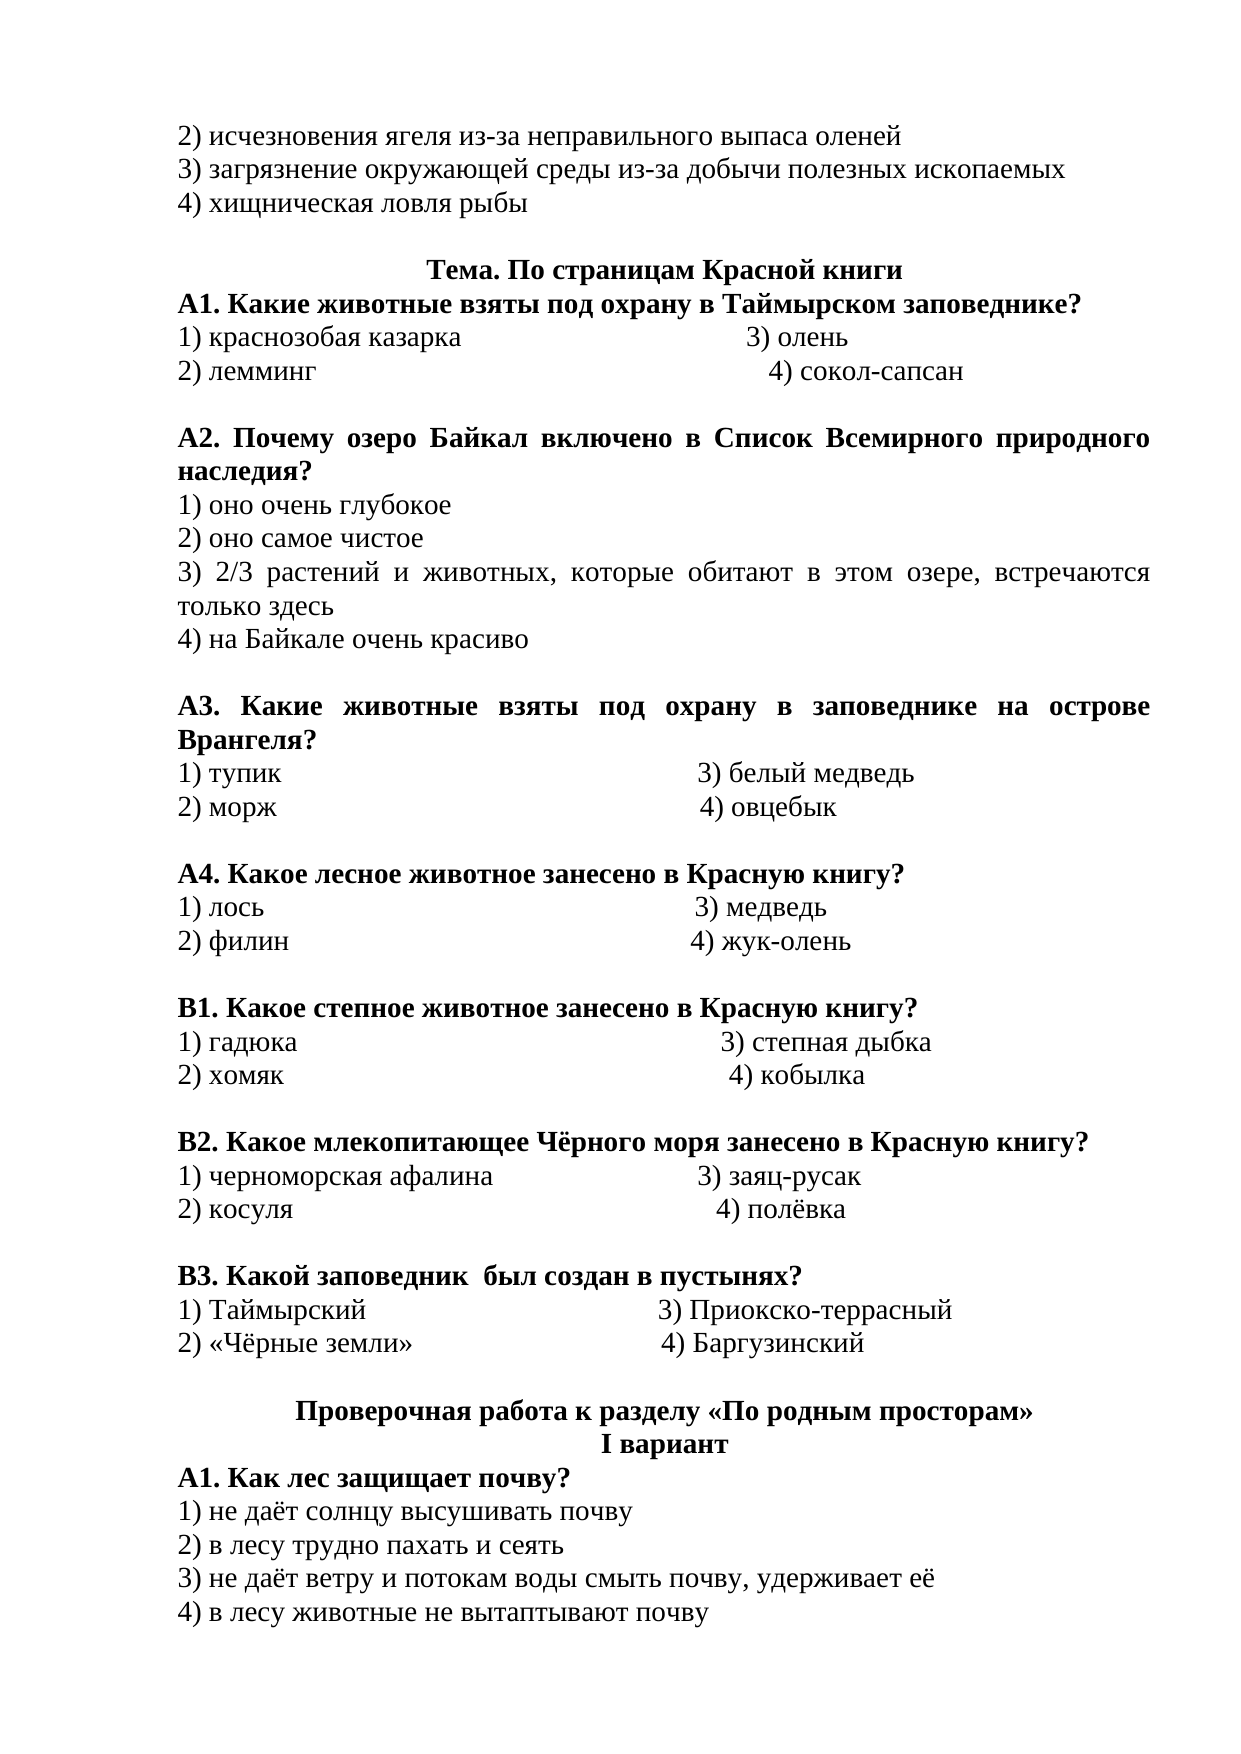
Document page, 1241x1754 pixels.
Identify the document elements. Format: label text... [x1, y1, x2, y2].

text 2) исчезновения ягеля из-за неправильного выпаса оленей [177, 118, 1152, 152]
text 3) не даёт ветру и потокам воды смыть почву, удерживает её [177, 1560, 1152, 1594]
text Тема. По страницам Красной книги [177, 252, 1152, 286]
text 2) лемминг 4) сокол-сапсан [177, 353, 1152, 386]
text А1. Как лес защищает почву? [177, 1460, 1152, 1493]
text 3) загрязнение окружающей среды из-за добычи полезных ископаемых [177, 152, 1152, 185]
text 3) 2/3 растений и животных, которые обитают в этом озере, встречаются только здесь [177, 554, 1152, 621]
text 1) не даёт солнцу высушивать почву [177, 1493, 1152, 1527]
text А4. Какое лесное животное занесено в Красную книгу? [177, 856, 1152, 889]
text А3. Какие животные взяты под охрану в заповеднике на острове Врангеля? [177, 688, 1152, 755]
text В2. Какое млекопитающее Чёрного моря занесено в Красную книгу? [177, 1124, 1152, 1158]
text 4) в лесу животные не вытаптывают почву [177, 1594, 1152, 1627]
text 2) оно самое чистое [177, 521, 1152, 554]
text А2. Почему озеро Байкал включено в Список Всемирного природного наследия? [177, 420, 1152, 487]
text 1) тупик 3) белый медведь [177, 755, 1152, 789]
text 1) Таймырский 3) Приокско-террасный [177, 1292, 1152, 1326]
text 2) косуля 4) полёвка [177, 1191, 1152, 1225]
text 1) черноморская афалина 3) заяц-русак [177, 1158, 1152, 1191]
text В1. Какое степное животное занесено в Красную книгу? [177, 990, 1152, 1024]
text 2) «Чёрные земли» 4) Баргузинский [177, 1326, 1152, 1359]
text А1. Какие животные взяты под охрану в Таймырском заповеднике? [177, 286, 1152, 319]
text 1) краснозобая казарка 3) олень [177, 319, 1152, 353]
text Проверочная работа к разделу «По родным просторам» [177, 1393, 1152, 1426]
text 2) в лесу трудно пахать и сеять [177, 1527, 1152, 1560]
text 4) хищническая ловля рыбы [177, 185, 1152, 219]
text 2) филин 4) жук-олень [177, 923, 1152, 957]
text 2) хомяк 4) кобылка [177, 1057, 1152, 1091]
text В3. Какой заповедник был создан в пустынях? [177, 1258, 1152, 1292]
text 1) оно очень глубокое [177, 487, 1152, 521]
text 1) гадюка 3) степная дыбка [177, 1024, 1152, 1057]
text 4) на Байкале очень красиво [177, 621, 1152, 655]
text 1) лось 3) медведь [177, 889, 1152, 923]
text 2) морж 4) овцебык [177, 789, 1152, 822]
text I вариант [177, 1426, 1152, 1460]
